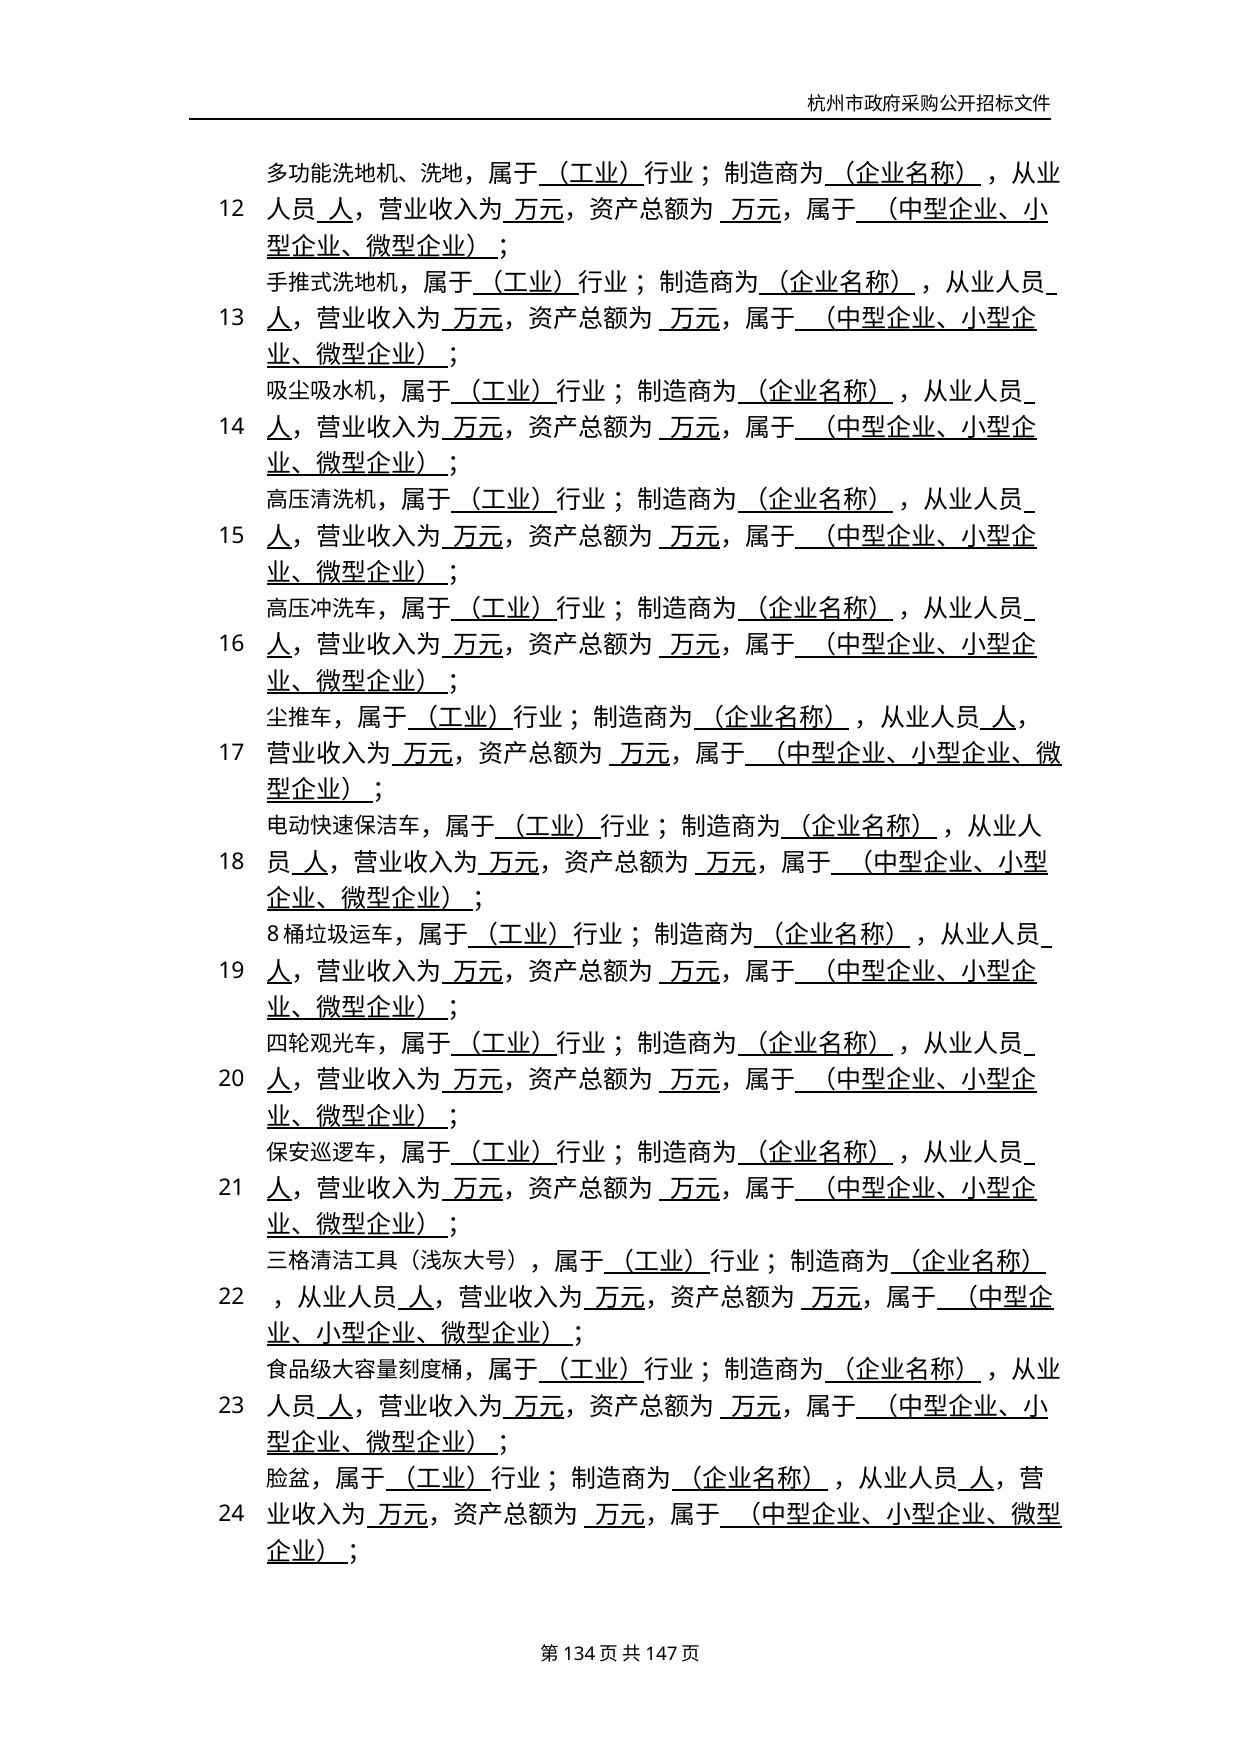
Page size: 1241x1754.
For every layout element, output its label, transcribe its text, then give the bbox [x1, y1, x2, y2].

table_cell 电动快速保洁车，属于 （工业）行业 ；制造商为 （企业名称） ，从业人员 人，营业收入为 万元，资产总额为 万元，属于 （中型企业、小型企业、微型企业） ； [255, 806, 1076, 915]
table_cell 17 [199, 697, 255, 806]
table_cell 12 [199, 154, 255, 262]
table_cell 19 [199, 915, 255, 1023]
table_cell 20 [199, 1024, 255, 1132]
table_cell 尘推车，属于 （工业）行业 ；制造商为 （企业名称） ，从业人员 人，营业收入为 万元，资产总额为 万元，属于 （中型企业、小型企业、微型企业） ； [255, 697, 1076, 806]
table_cell 24 [199, 1459, 255, 1567]
table_cell 14 [199, 371, 255, 480]
table_cell 脸盆，属于 （工业）行业 ；制造商为 （企业名称） ，从业人员 人，营业收入为 万元，资产总额为 万元，属于 （中型企业、小型企业、微型企业） ； [255, 1459, 1076, 1567]
table_cell 16 [199, 589, 255, 697]
table_cell 22 [199, 1241, 255, 1350]
table_cell 高压清洗机，属于 （工业）行业 ；制造商为 （企业名称） ，从业人员 人，营业收入为 万元，资产总额为 万元，属于 （中型企业、小型企业、微型企业） ； [255, 480, 1076, 588]
table_cell 23 [199, 1350, 255, 1458]
table_cell 三格清洁工具（浅灰大号），属于 （工业）行业 ；制造商为 （企业名称） ，从业人员 人，营业收入为 万元，资产总额为 万元，属于 （中型企业、小型企业、微型企业） ； [255, 1241, 1076, 1350]
table_cell 21 [199, 1132, 255, 1241]
table_cell 保安巡逻车，属于 （工业）行业 ；制造商为 （企业名称） ，从业人员 人，营业收入为 万元，资产总额为 万元，属于 （中型企业、小型企业、微型企业） ； [255, 1132, 1076, 1241]
table_cell 高压冲洗车，属于 （工业）行业 ；制造商为 （企业名称） ，从业人员 人，营业收入为 万元，资产总额为 万元，属于 （中型企业、小型企业、微型企业） ； [255, 589, 1076, 697]
table_cell 多功能洗地机、洗地，属于 （工业）行业 ；制造商为 （企业名称） ，从业人员 人，营业收入为 万元，资产总额为 万元，属于 （中型企业、小型企业、微型企业） ； [255, 154, 1076, 262]
table_cell 15 [199, 480, 255, 588]
table_cell 18 [199, 806, 255, 915]
table_cell 四轮观光车，属于 （工业）行业 ；制造商为 （企业名称） ，从业人员 人，营业收入为 万元，资产总额为 万元，属于 （中型企业、小型企业、微型企业） ； [255, 1024, 1076, 1132]
table_cell 手推式洗地机，属于 （工业）行业 ；制造商为 （企业名称） ，从业人员 人，营业收入为 万元，资产总额为 万元，属于 （中型企业、小型企业、微型企业） ； [255, 262, 1076, 371]
table_cell 13 [199, 262, 255, 371]
table_cell 8桶垃圾运车，属于 （工业）行业 ；制造商为 （企业名称） ，从业人员 人，营业收入为 万元，资产总额为 万元，属于 （中型企业、小型企业、微型企业） ； [255, 915, 1076, 1023]
table_cell 吸尘吸水机，属于 （工业）行业 ；制造商为 （企业名称） ，从业人员 人，营业收入为 万元，资产总额为 万元，属于 （中型企业、小型企业、微型企业） ； [255, 371, 1076, 480]
table_cell 食品级大容量刻度桶，属于 （工业）行业 ；制造商为 （企业名称） ，从业人员 人，营业收入为 万元，资产总额为 万元，属于 （中型企业、小型企业、微型企业） ； [255, 1350, 1076, 1458]
